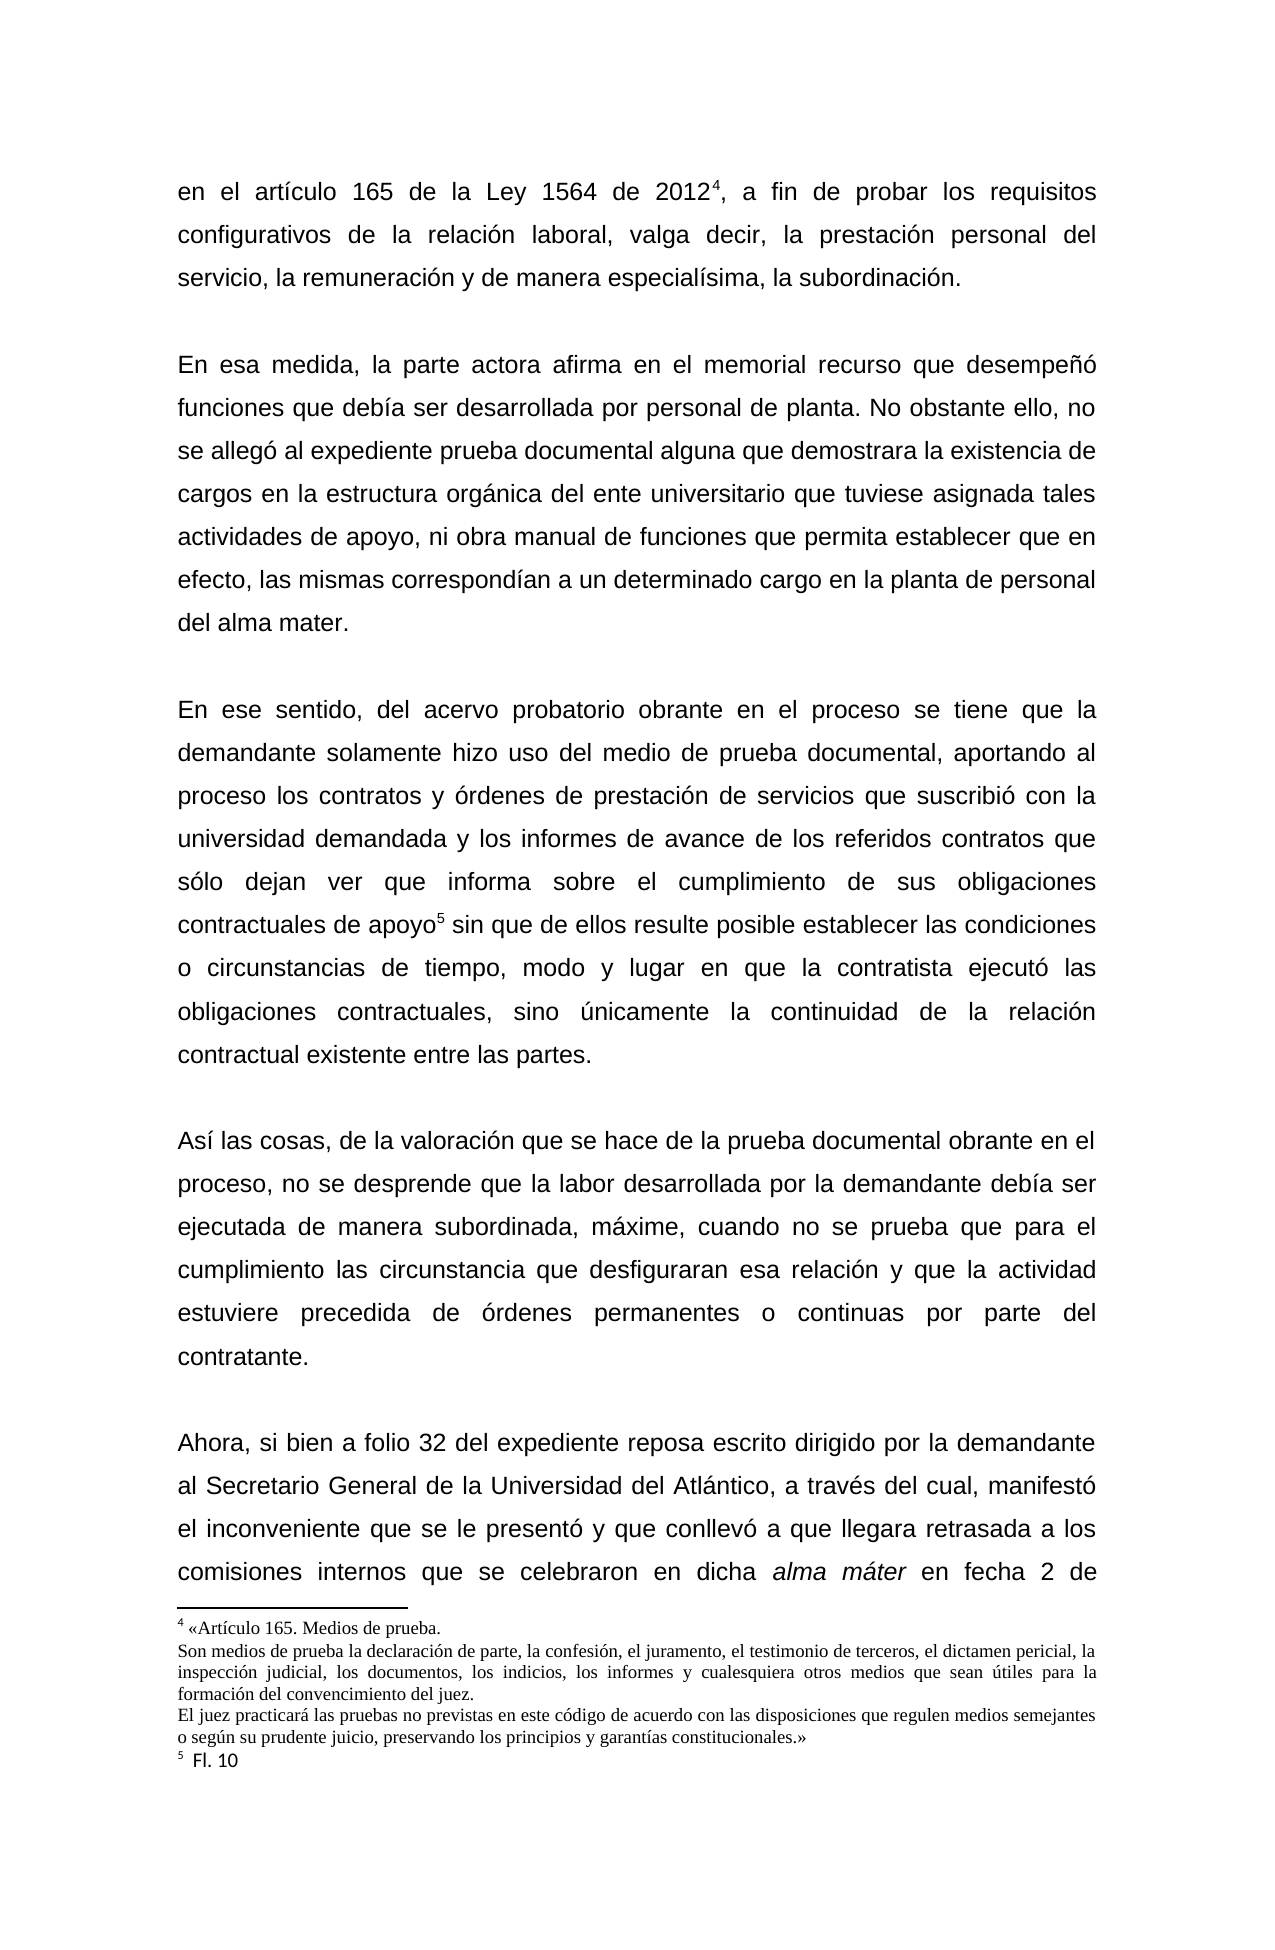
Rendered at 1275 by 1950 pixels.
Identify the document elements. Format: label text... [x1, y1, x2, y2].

text Así las cosas, de la valoración que se hace de la prueba documental obrante en el proceso, no se desprende que la labor desarrollada por la demandante debía ser ejecutada de manera subordinada, máxime, cuando no se prueba que para el cumplimiento las circunstancia que desfiguraran esa relación y que la actividad estuviere precedida de órdenes permanentes o continuas por parte del contratante. [177, 1126, 1098, 1370]
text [177, 177, 1098, 292]
text En ese sentido, del acervo probatorio obrante en el proceso se tiene que la demandante solamente hizo uso del medio de prueba documental, aportando al proceso los contratos y órdenes de prestación de servicios que suscribió con la universidad demandada y los informes de avance de los referidos contratos que sólo dejan ver que informa sobre el cumplimiento de sus obligaciones contractuales de apoyo sin que de ellos resulte posible establecer las condiciones o circunstancias de tiempo, modo y lugar en que la contratista ejecutó las obligaciones contractuales, sino únicamente la continuidad de la relación contractual existente entre las partes. [177, 695, 1098, 1068]
text En esa medida, la parte actora afirma en el memorial recurso que desempeñó funciones que debía ser desarrollada por personal de planta. No obstante ello, no se allegó al expediente prueba documental alguna que demostrara la existencia de cargos en la estructura orgánica del ente universitario que tuviese asignada tales actividades de apoyo, ni obra manual de funciones que permita establecer que en efecto, las mismas correspondían a un determinado cargo en la planta de personal del alma mater. [177, 350, 1098, 637]
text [177, 1428, 1098, 1586]
